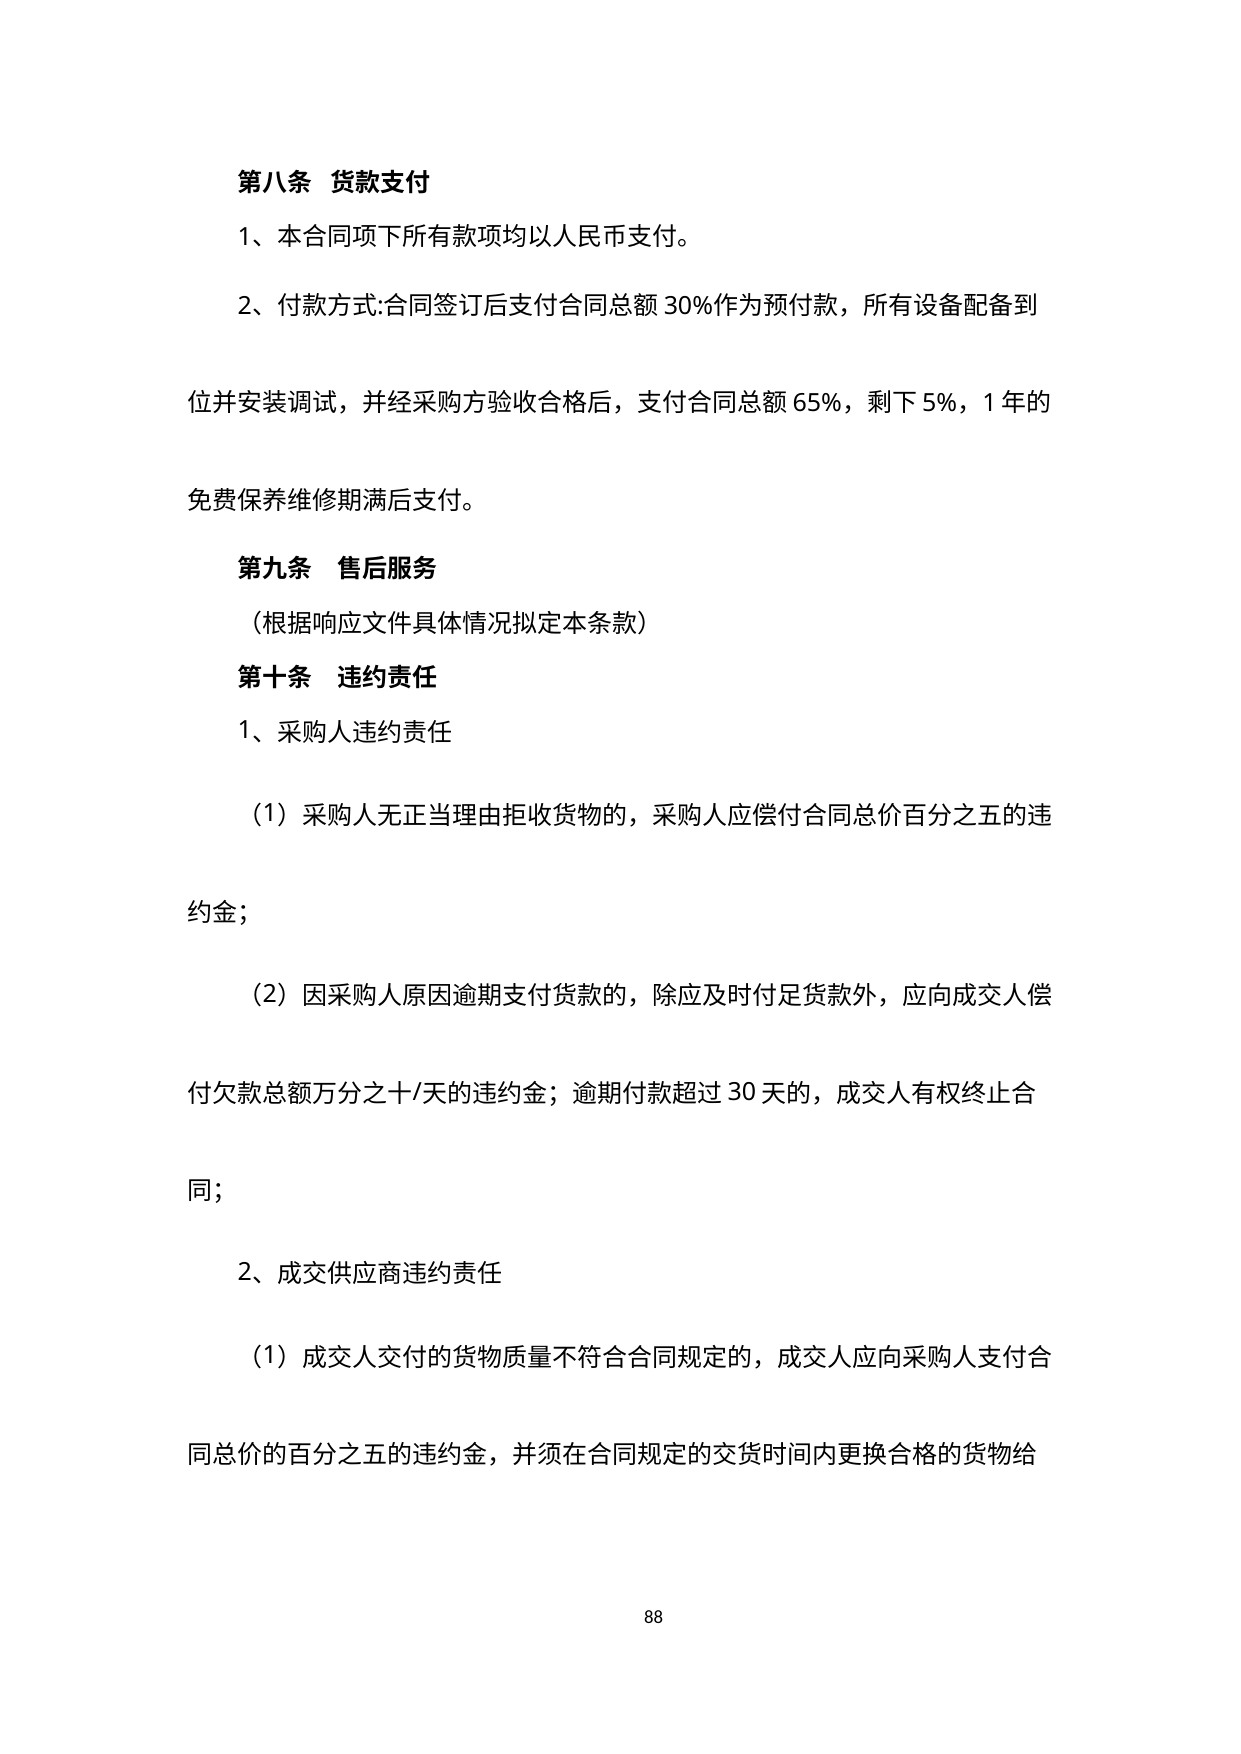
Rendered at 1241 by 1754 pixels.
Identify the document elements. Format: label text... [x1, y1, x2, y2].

text 1、本合同项下所有款项均以人民币支付。 [187, 216, 1053, 253]
text 第八条 货款支付 [187, 162, 1053, 198]
text 1、采购人违约责任 [187, 712, 1053, 777]
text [187, 1337, 1053, 1499]
text 2、成交供应商违约责任 [187, 1254, 1053, 1319]
text （根据响应文件具体情况拟定本条款） [187, 603, 1053, 639]
text 第九条 售后服务 [187, 549, 1053, 585]
text 第十条 违约责任 [187, 658, 1053, 694]
text （2）因采购人原因逾期支付货款的，除应及时付足货款外，应向成交人偿付欠款总额万分之十/天的违约金；逾期付款超过 30天的，成交人有权终止合同； [187, 976, 1053, 1236]
text 2、付款方式:合同签订后支付合同总额30%作为预付款，所有设备配备到位并安装调试，并经采购方验收合格后，支付合同总额65%，剩下5%，1年的免费保养维修期满后支付。 [187, 271, 1053, 531]
text （1）采购人无正当理由拒收货物的，采购人应偿付合同总价百分之五的违约金； [187, 795, 1053, 958]
